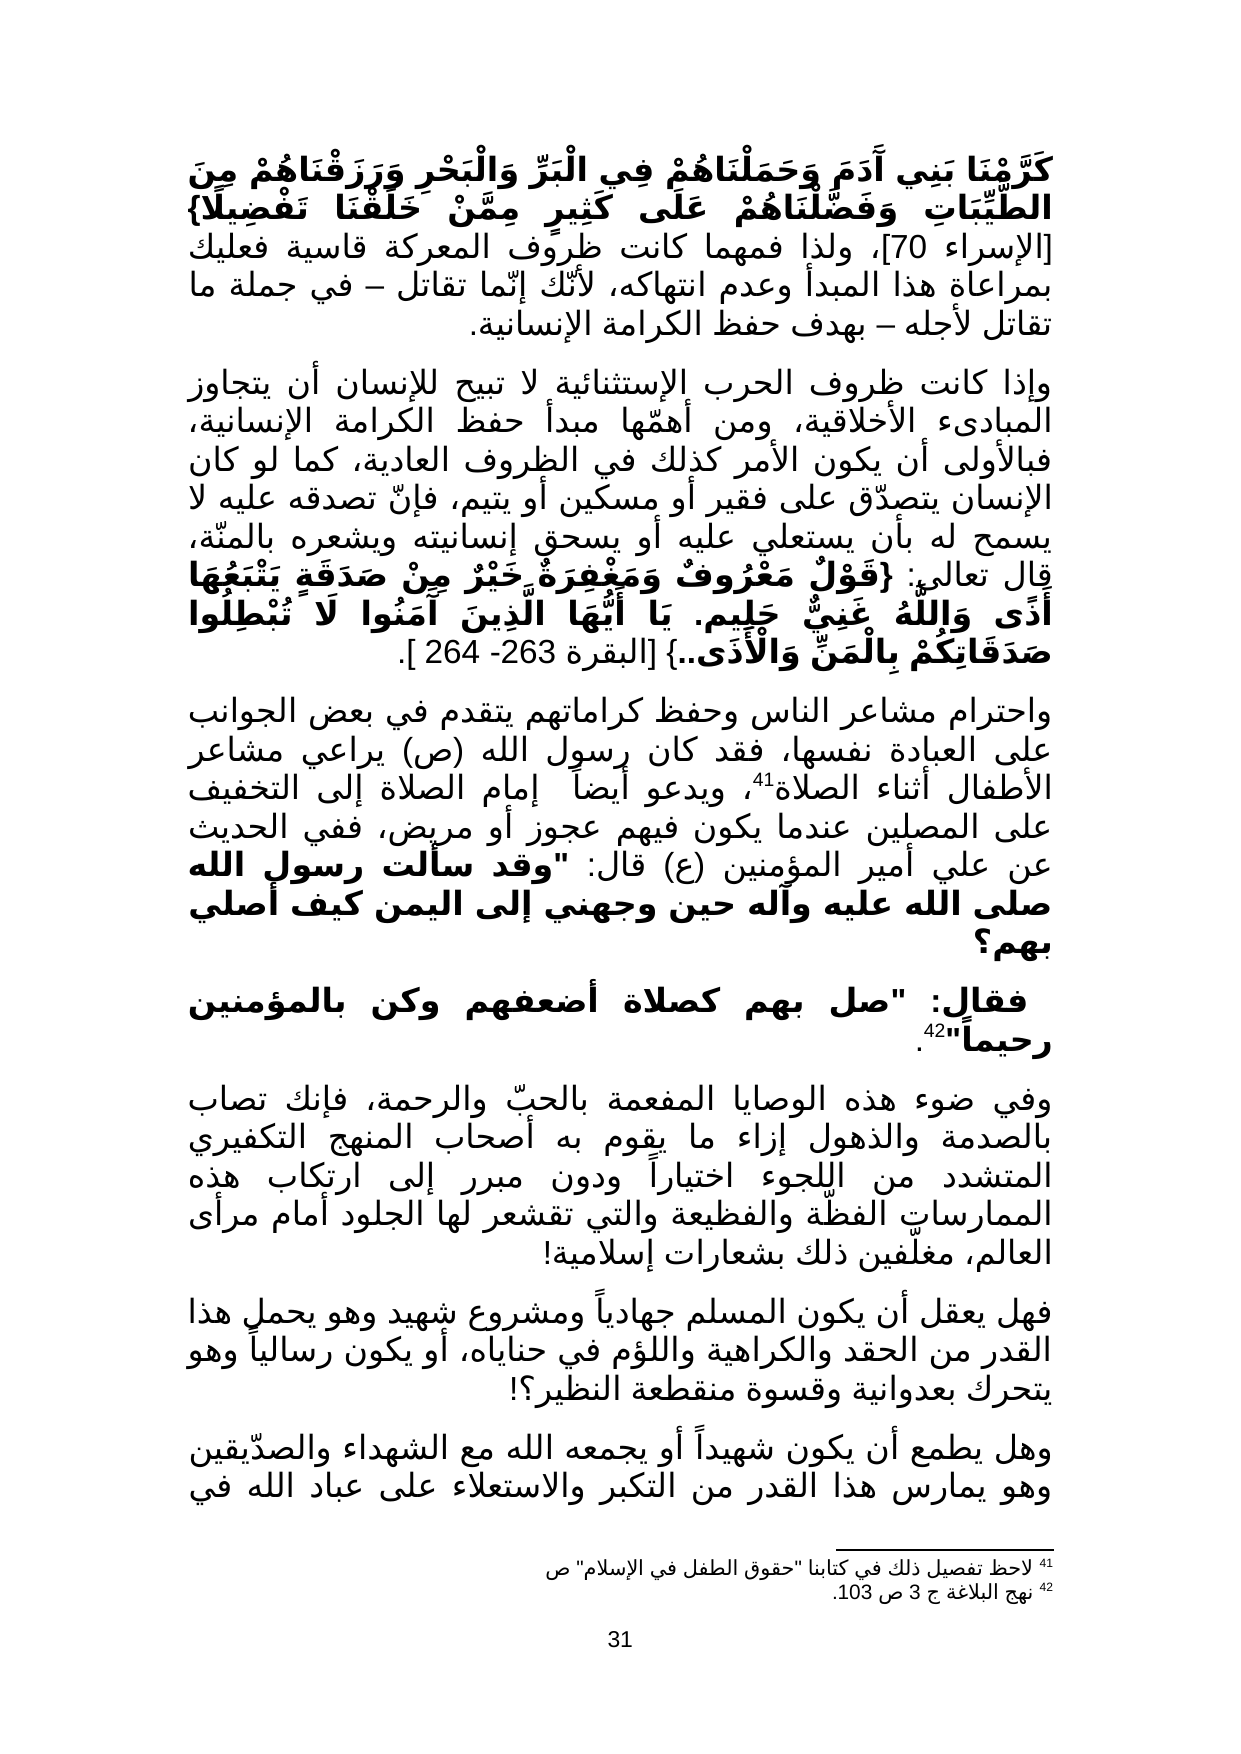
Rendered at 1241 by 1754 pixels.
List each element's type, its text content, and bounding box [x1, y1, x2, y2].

text وإذا كانت ظروف الحرب الإستثنائية لا تبيح للإنسان أن يتجاوز المبادىء الأخلاقية، ومن أهمّها مبدأ حفظ الكرامة الإنسانية، فبالأولى أن يكون الأمر كذلك في الظروف العادية، كما لو كان الإنسان يتصدّق على فقير أو مسكين أو يتيم، فإنّ تصدقه عليه لا يسمح له بأن يستعلي عليه أو يسحق إنسانيته ويشعره بالمنّة، قال تعالى: {قَوْلٌ مَعْرُوفٌ وَمَغْفِرَةٌ خَيْرٌ مِنْ صَدَقَةٍ يَتْبَعُهَا أَذًى وَاللَّهُ غَنِيٌّ حَلِيم. يَا أَيُّهَا الَّذِينَ آَمَنُوا لَا تُبْطِلُوا صَدَقَاتِكُمْ بِالْمَنِّ وَالْأَذَى..} [البقرة 263- 264 ]. [187, 363, 1053, 671]
text واحترام مشاعر الناس وحفظ كراماتهم يتقدم في بعض الجوانب على العبادة نفسها، فقد كان رسول الله (ص) يراعي مشاعر الأطفال أثناء الصلاة، ويدعو أيضاً إمام الصلاة إلى التخفيف على المصلين عندما يكون فيهم عجوز أو مريض، ففي الحديث عن علي أمير المؤمنين (ع) قال: "وقد سألت رسول الله صلى الله عليه وآله حين وجهني إلى اليمن كيف أصلي بهم؟ [187, 691, 1053, 960]
text فقال: "صل بهم كصلاة أضعفهم وكن بالمؤمنين رحيماً". [187, 981, 1053, 1058]
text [187, 1428, 1053, 1505]
text فهل يعقل أن يكون المسلم جهادياً ومشروع شهيد وهو يحمل هذا القدر من الحقد والكراهية واللؤم في حناياه، أو يكون رسالياً وهو يتحرك بعدوانية وقسوة منقطعة النظير؟! [187, 1292, 1053, 1407]
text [187, 150, 1053, 342]
text وفي ضوء هذه الوصايا المفعمة بالحبّ والرحمة، فإنك تصاب بالصدمة والذهول إزاء ما يقوم به أصحاب المنهج التكفيري المتشدد من اللجوء اختياراً ودون مبرر إلى ارتكاب هذه الممارسات الفظّة والفظيعة والتي تقشعر لها الجلود أمام مرأى العالم، مغلّفين ذلك بشعارات إسلامية! [187, 1079, 1053, 1271]
